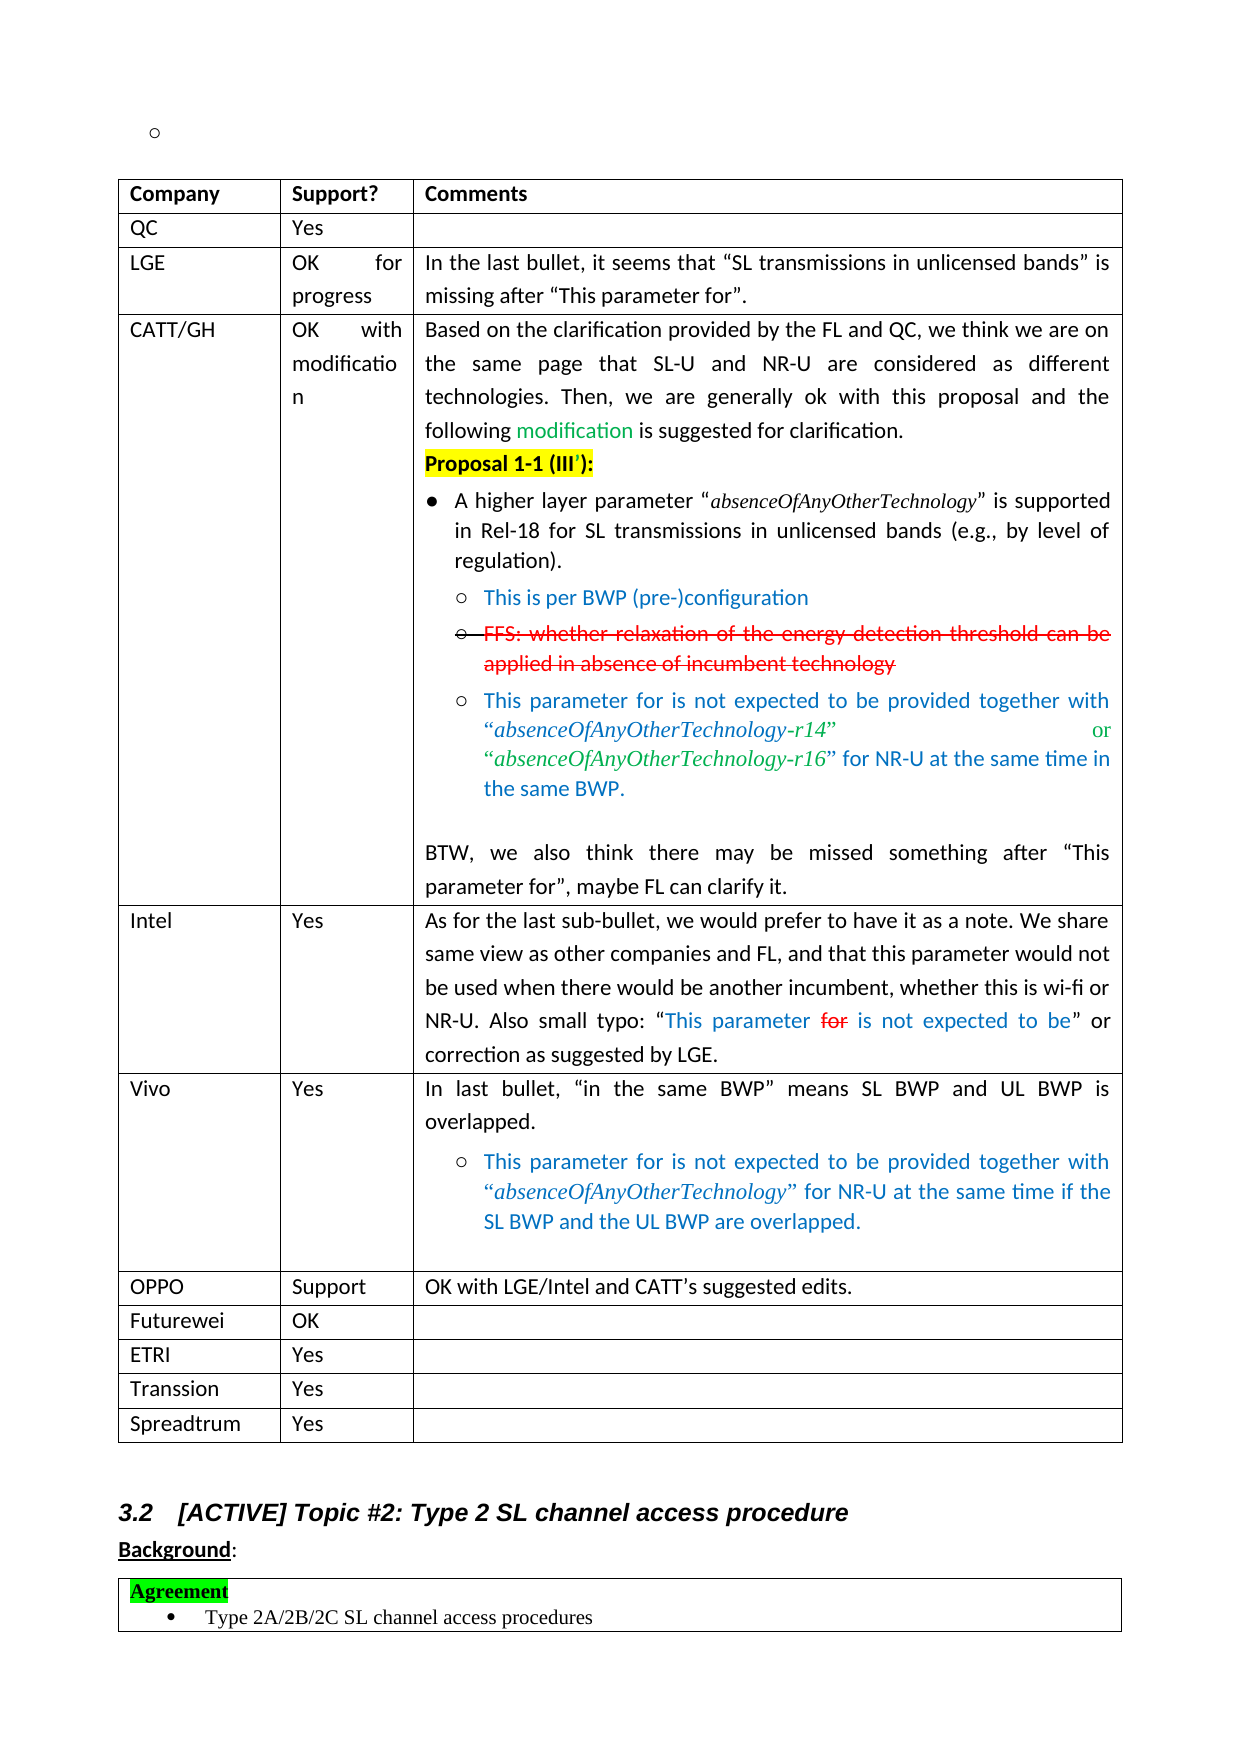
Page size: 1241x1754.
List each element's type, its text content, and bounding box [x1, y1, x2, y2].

table_cell Based on the clarification provided by the FL and QC, we think we are on the same page that SL-U and NR-U are considered as different technologies. Then, we are generally ok with this proposal and the following modification is suggested for clarification. Proposal 1-1 (III’): A higher layer parameter “absenceOfAnyOtherTechnology” is supported in Rel-18 for SL transmissions in unlicensed bands (e.g., by level of regulation). This is per BWP (pre-)configuration FFS: whether relaxation of the energy detection threshold can be applied in absence of incumbent technology This parameter for is not expected to be provided together with “absenceOfAnyOtherTechnology-r14” or “absenceOfAnyOtherTechnology-r16” for NR-U at the same time in the same BWP. BTW, we also think there may be missed something after “This parameter for”, maybe FL can clarify it. [414, 315, 1122, 905]
table_cell OK with LGE/Intel and CATT’s suggested edits. [414, 1272, 1122, 1305]
table_cell Yes [281, 1374, 413, 1408]
table_cell OK with modification [281, 315, 413, 905]
table_header Support? [281, 180, 413, 212]
table_cell OK for progress [281, 248, 413, 314]
table_cell [414, 214, 1122, 247]
table_cell Transsion [119, 1374, 280, 1408]
table_header Comments [414, 180, 1122, 212]
table_cell LGE [119, 248, 280, 314]
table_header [119, 1579, 1121, 1631]
table_cell ETRI [119, 1340, 280, 1373]
table_cell Vivo [119, 1074, 280, 1271]
table_cell Support [281, 1272, 413, 1305]
table_cell Yes [281, 1074, 413, 1271]
table_cell Intel [119, 906, 280, 1073]
table_cell Yes [281, 214, 413, 247]
table_cell [414, 1374, 1122, 1408]
table_cell Yes [281, 906, 413, 1073]
table_cell As for the last sub-bullet, we would prefer to have it as a note. We share same view as other companies and FL, and that this parameter would not be used when there would be another incumbent, whether this is wi-fi or NR-U. Also small typo: “This parameter for is not expected to be” or correction as suggested by LGE. [414, 906, 1122, 1073]
table_cell QC [119, 214, 280, 247]
table_header Company [119, 180, 280, 212]
table_cell Yes [281, 1340, 413, 1373]
table_cell Yes [281, 1409, 413, 1442]
table_cell OPPO [119, 1272, 280, 1305]
table_cell [414, 1340, 1122, 1373]
table_cell In last bullet, “in the same BWP” means SL BWP and UL BWP is overlapped. This parameter for is not expected to be provided together with “absenceOfAnyOtherTechnology” for NR-U at the same time if the SL BWP and the UL BWP are overlapped. [414, 1074, 1122, 1271]
table_cell In the last bullet, it seems that “SL transmissions in unlicensed bands” is missing after “This parameter for”. [414, 248, 1122, 314]
table_cell CATT/GH [119, 315, 280, 905]
table_cell [414, 1306, 1122, 1339]
subtitle [ACTIVE] Topic #2: Type 2 SL channel access procedure [118, 1498, 1122, 1527]
table_cell [414, 1409, 1122, 1442]
table_cell Futurewei [119, 1306, 280, 1339]
table_cell OK [281, 1306, 413, 1339]
text Background: [118, 1535, 1122, 1563]
table_cell Spreadtrum [119, 1409, 280, 1442]
